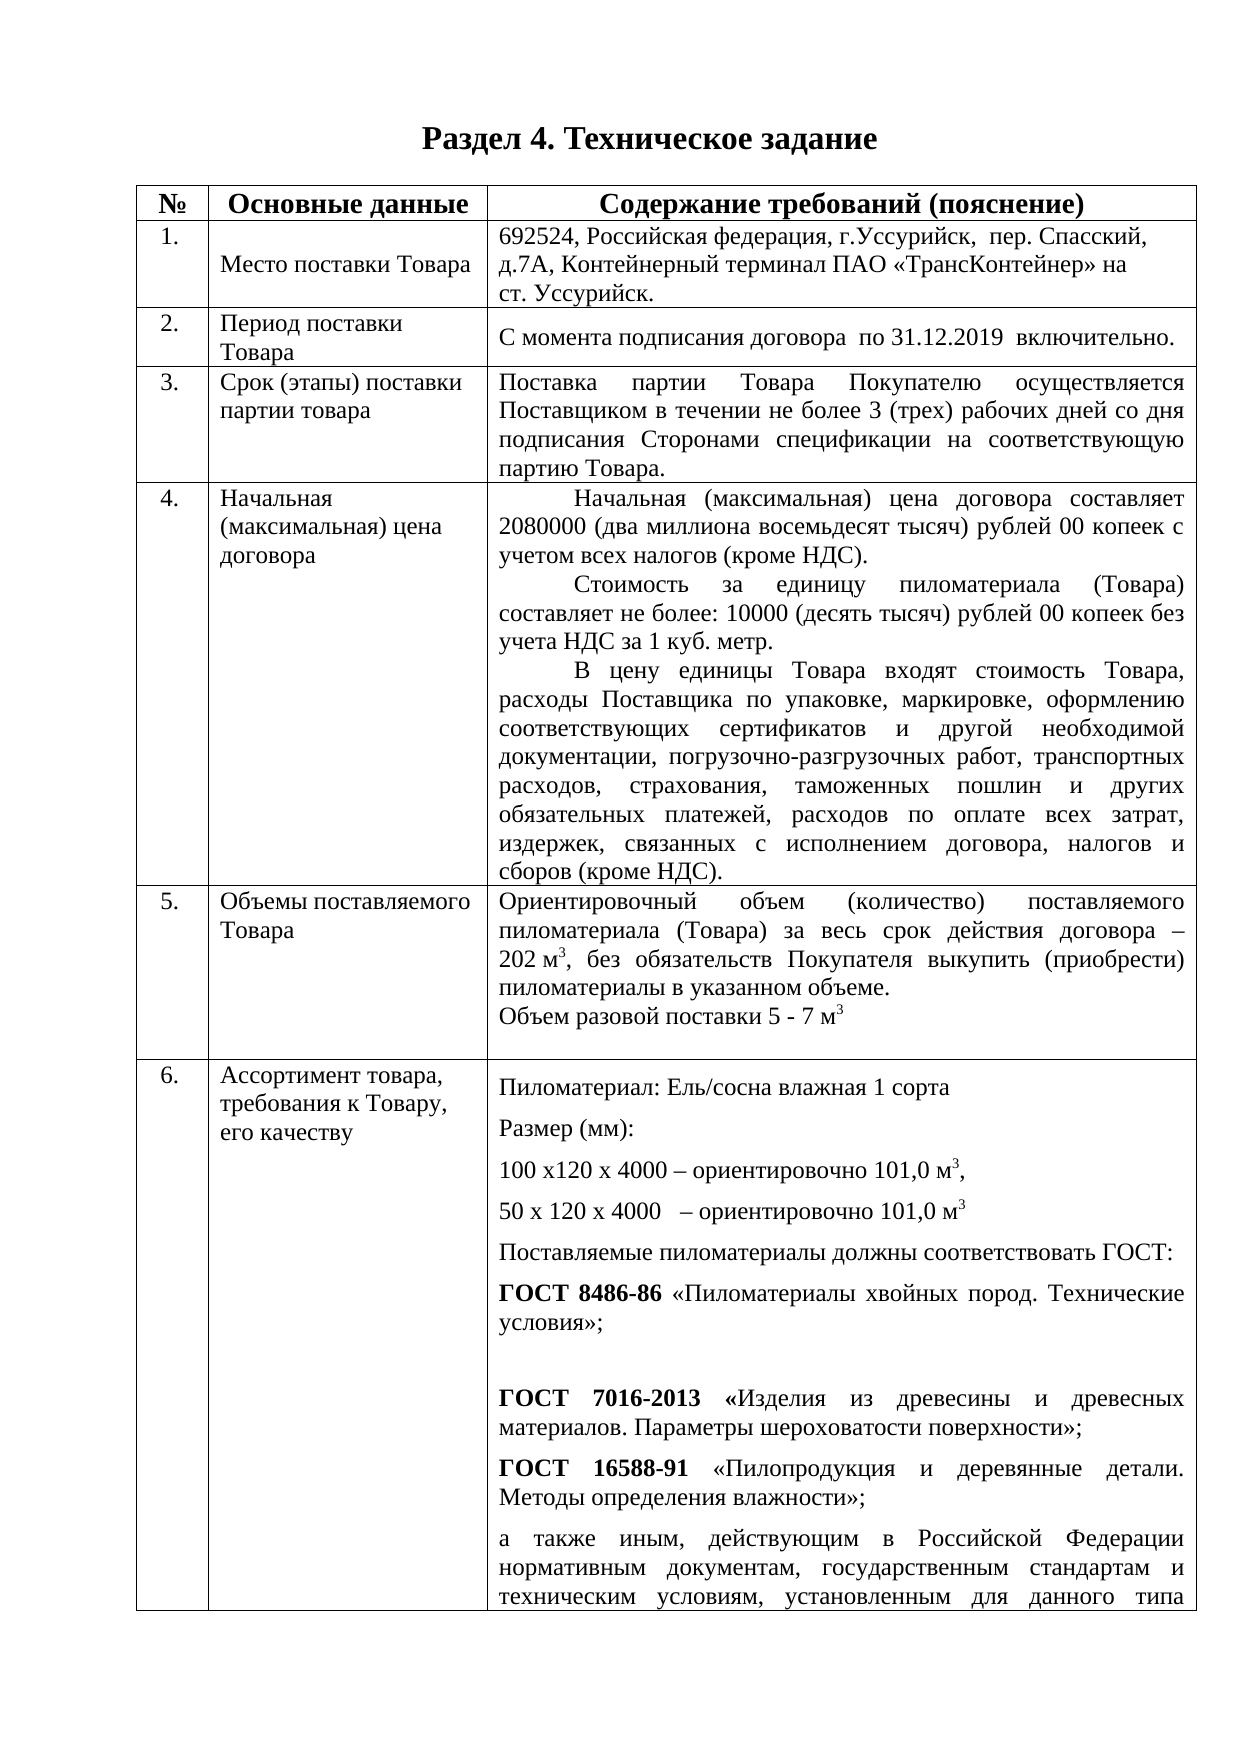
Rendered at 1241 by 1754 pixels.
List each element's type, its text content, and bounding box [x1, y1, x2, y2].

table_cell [488, 1060, 1196, 1610]
table_cell Период поставки Товара [209, 308, 487, 366]
table_cell [137, 1060, 208, 1610]
table_cell Место поставки Товара [209, 221, 487, 307]
table_cell Срок (этапы) поставки партии товара [209, 367, 487, 482]
table_header Основные данные [209, 186, 487, 220]
table_cell Начальная (максимальная) цена договора составляет 2080000 (два миллиона восемьдесят тысяч) рублей 00 копеек с учетом всех налогов (кроме НДС). Стоимость за единицу пиломатериала (Товара) составляет не более: 10000 (десять тысяч) рублей 00 копеек без учета НДС за 1 куб. метр. В цену единицы Товара входят стоимость Товара, расходы Поставщика по упаковке, маркировке, оформлению соответствующих сертификатов и другой необходимой документации, погрузочно-разгрузочных работ, транспортных расходов, страхования, таможенных пошлин и других обязательных платежей, расходов по оплате всех затрат, издержек, связанных с исполнением договора, налогов и сборов (кроме НДС). [488, 483, 1196, 885]
table_header № [137, 186, 208, 220]
table_cell Ориентировочный объем (количество) поставляемого пиломатериала (Товара) за весь срок действия договора – 202 м3, без обязательств Покупателя выкупить (приобрести) пиломатериалы в указанном объеме. Объем разовой поставки 5 - 7 м3 [488, 886, 1196, 1059]
table_cell Объемы поставляемого Товара [209, 886, 487, 1059]
table_cell [137, 367, 208, 482]
table_cell Поставка партии Товара Покупателю осуществляется Поставщиком в течении не более 3 (трех) рабочих дней со дня подписания Сторонами спецификации на соответствующую партию Товара. [488, 367, 1196, 482]
table_cell [137, 221, 208, 307]
table_cell С момента подписания договора по 31.12.2019 включительно. [488, 308, 1196, 366]
table_cell [137, 483, 208, 885]
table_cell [209, 1060, 487, 1610]
table_cell Начальная (максимальная) цена договора [209, 483, 487, 885]
table_cell [137, 886, 208, 1059]
table_cell 692524, Российская федерация, г.Уссурийск, пер. Спасский, д.7А, Контейнерный терминал ПАО «ТрансКонтейнер» на ст. Уссурийск. [488, 221, 1196, 307]
table_header Содержание требований (пояснение) [488, 186, 1196, 220]
table_cell [137, 308, 208, 366]
subtitle Раздел 4. Техническое задание [148, 118, 1152, 156]
